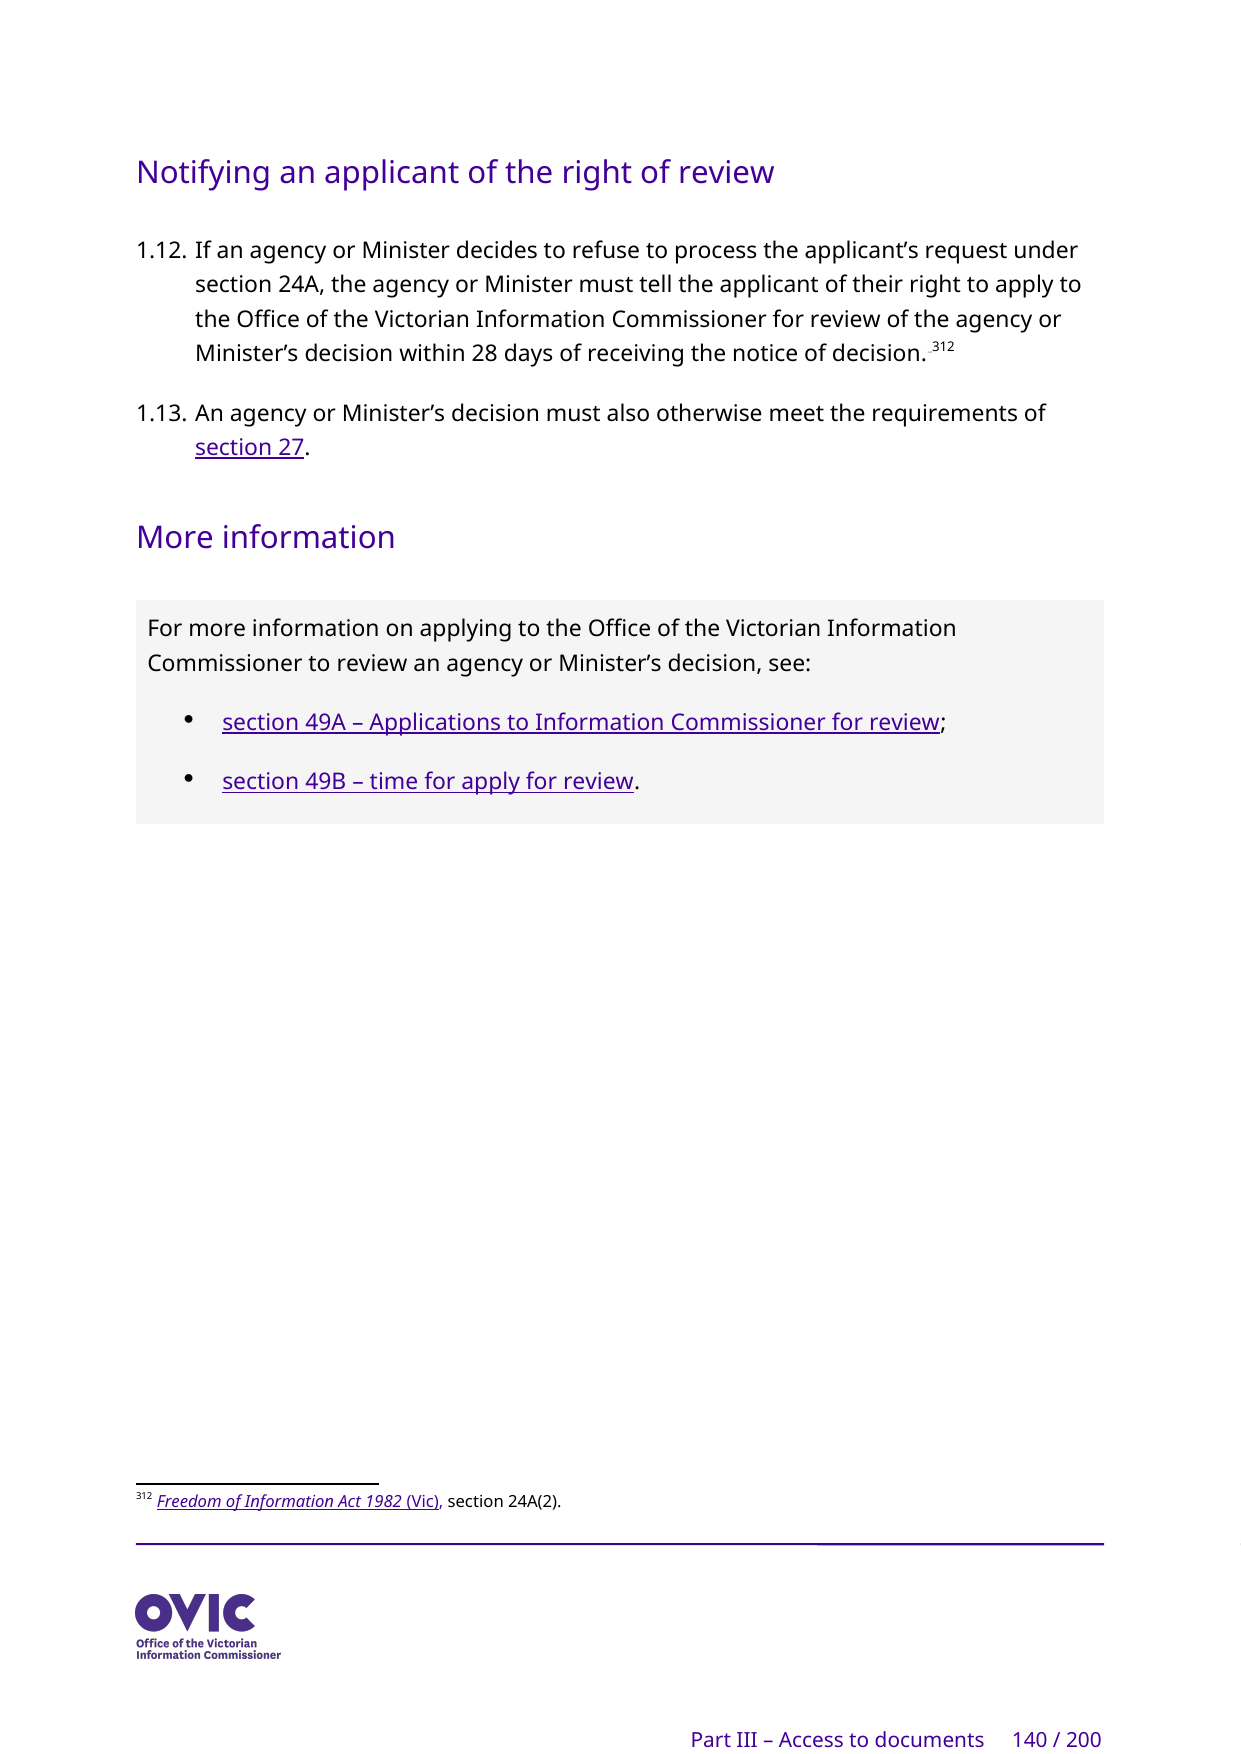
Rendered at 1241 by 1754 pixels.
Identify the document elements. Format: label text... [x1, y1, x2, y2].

table_header For more information on applying to the Office of the Victorian Information Commissioner to review an agency or Minister’s decision, see: section 49A – Applications to Information Commissioner for review; section 49B – time for apply for review. [136, 600, 1104, 824]
picture [135, 1594, 281, 1659]
subtitle More information [136, 515, 1104, 558]
list An agency or Minister’s decision must also otherwise meet the requirements of section 27. [136, 397, 1104, 462]
list If an agency or Minister decides to refuse to process the applicant’s request under section 24A, the agency or Minister must tell the applicant of their right to apply to the Office of the Victorian Information Commissioner for review of the agency or Minister’s decision within 28 days of receiving the notice of decision.311F [136, 234, 1104, 368]
subtitle Notifying an applicant of the right of review [136, 150, 1104, 192]
